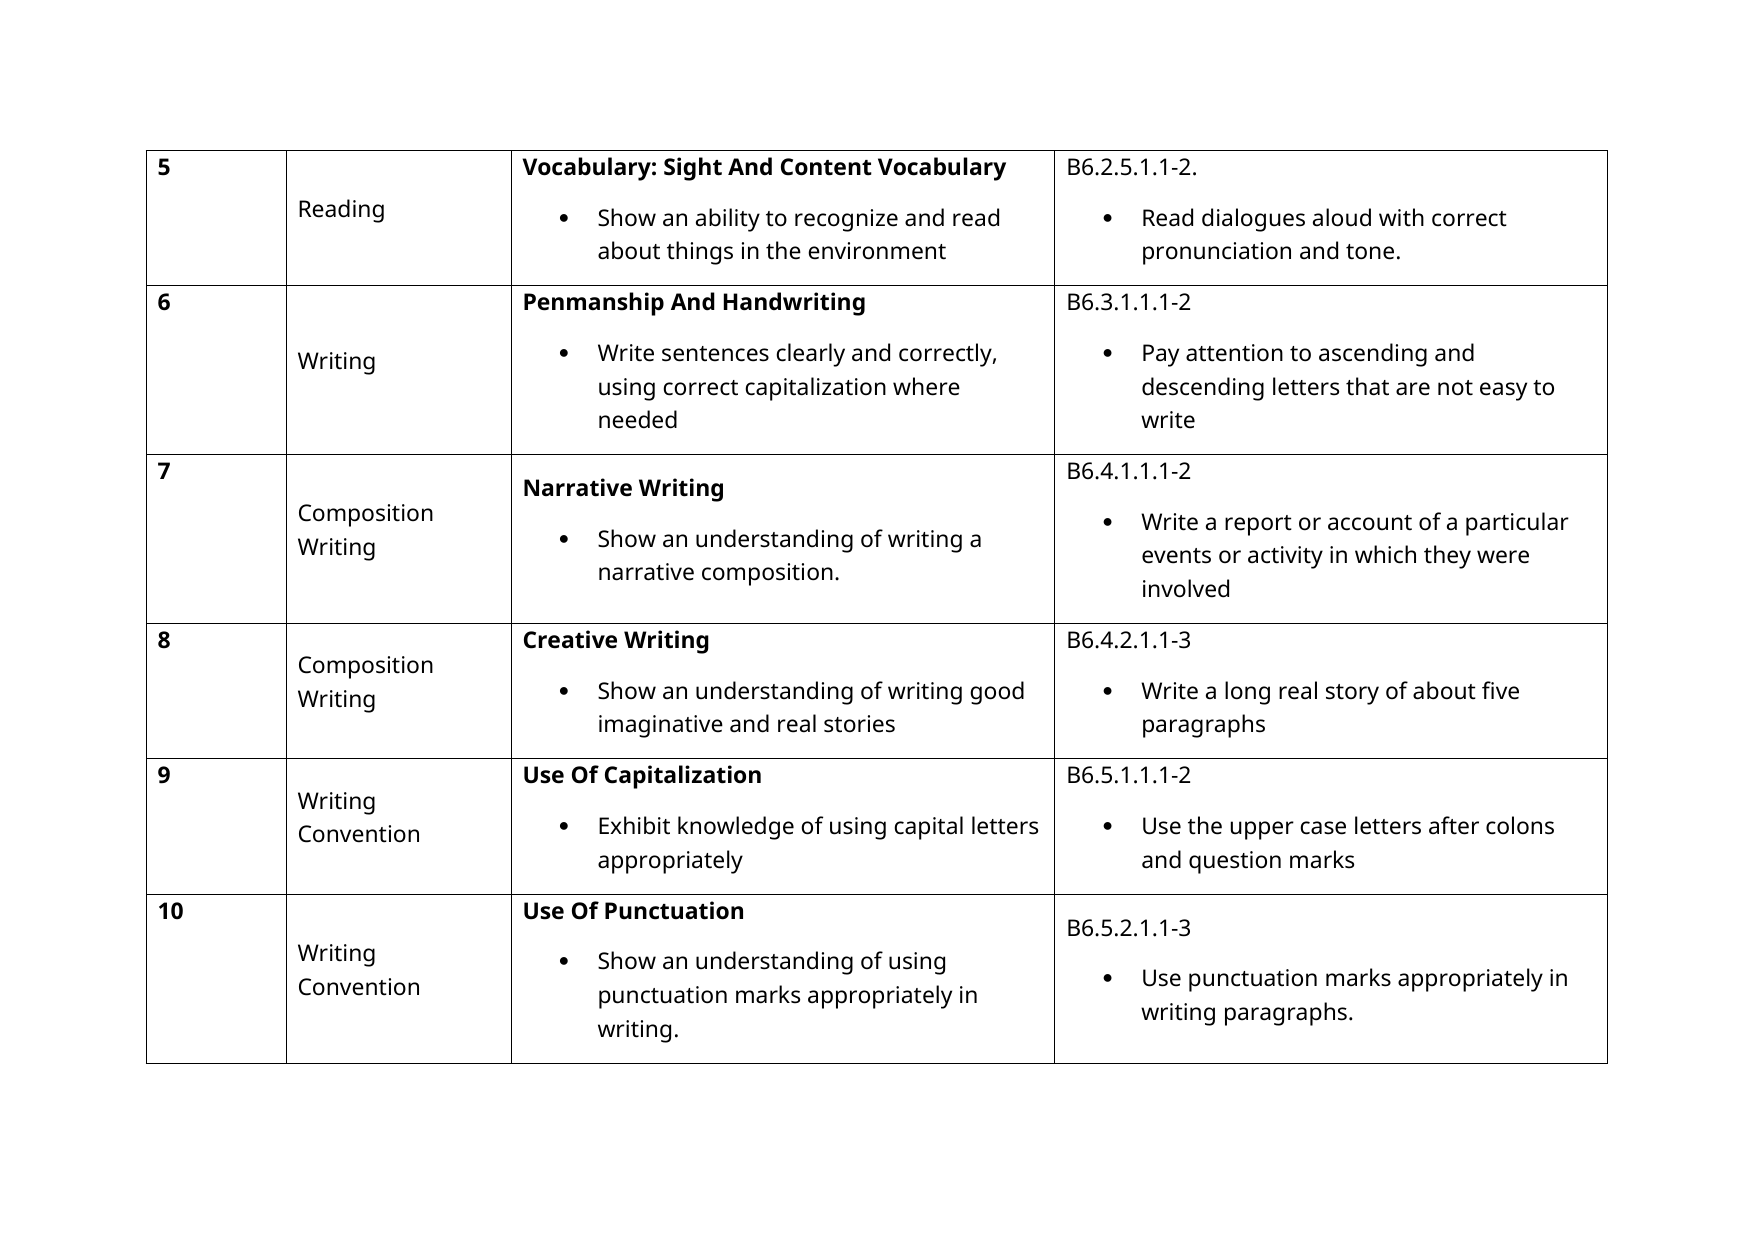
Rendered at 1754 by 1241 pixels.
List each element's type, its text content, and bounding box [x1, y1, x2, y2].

table_cell B6.5.1.1.1-2 Use the upper case letters after colons and question marks [1055, 759, 1607, 893]
table_cell 8 [147, 624, 286, 758]
table_cell B6.4.2.1.1-3 Write a long real story of about five paragraphs [1055, 624, 1607, 758]
table_cell B6.4.1.1.1-2 Write a report or account of a particular events or activity in which they were involved [1055, 455, 1607, 623]
table_cell 6 [147, 286, 286, 454]
table_cell Reading [287, 151, 511, 285]
table_cell Writing [287, 286, 511, 454]
table_cell B6.5.2.1.1-3 Use punctuation marks appropriately in writing paragraphs. [1055, 895, 1607, 1062]
table_cell Vocabulary: Sight And Content Vocabulary Show an ability to recognize and read about things in the environment [512, 151, 1054, 285]
table_cell 9 [147, 759, 286, 893]
table_cell Writing Convention [287, 895, 511, 1062]
table_cell Creative Writing Show an understanding of writing good imaginative and real stories [512, 624, 1054, 758]
table_cell Penmanship And Handwriting Write sentences clearly and correctly, using correct capitalization where needed [512, 286, 1054, 454]
table_cell 5 [147, 151, 286, 285]
table_cell Composition Writing [287, 455, 511, 623]
table_cell B6.2.5.1.1-2. Read dialogues aloud with correct pronunciation and tone. [1055, 151, 1607, 285]
table_cell Writing Convention [287, 759, 511, 893]
table_cell Composition Writing [287, 624, 511, 758]
table_cell Use Of Capitalization Exhibit knowledge of using capital letters appropriately [512, 759, 1054, 893]
table_cell Use Of Punctuation Show an understanding of using punctuation marks appropriately in writing. [512, 895, 1054, 1062]
table_cell 7 [147, 455, 286, 623]
table_cell 10 [147, 895, 286, 1062]
table_cell B6.3.1.1.1-2 Pay attention to ascending and descending letters that are not easy to write [1055, 286, 1607, 454]
table_cell Narrative Writing Show an understanding of writing a narrative composition. [512, 455, 1054, 623]
